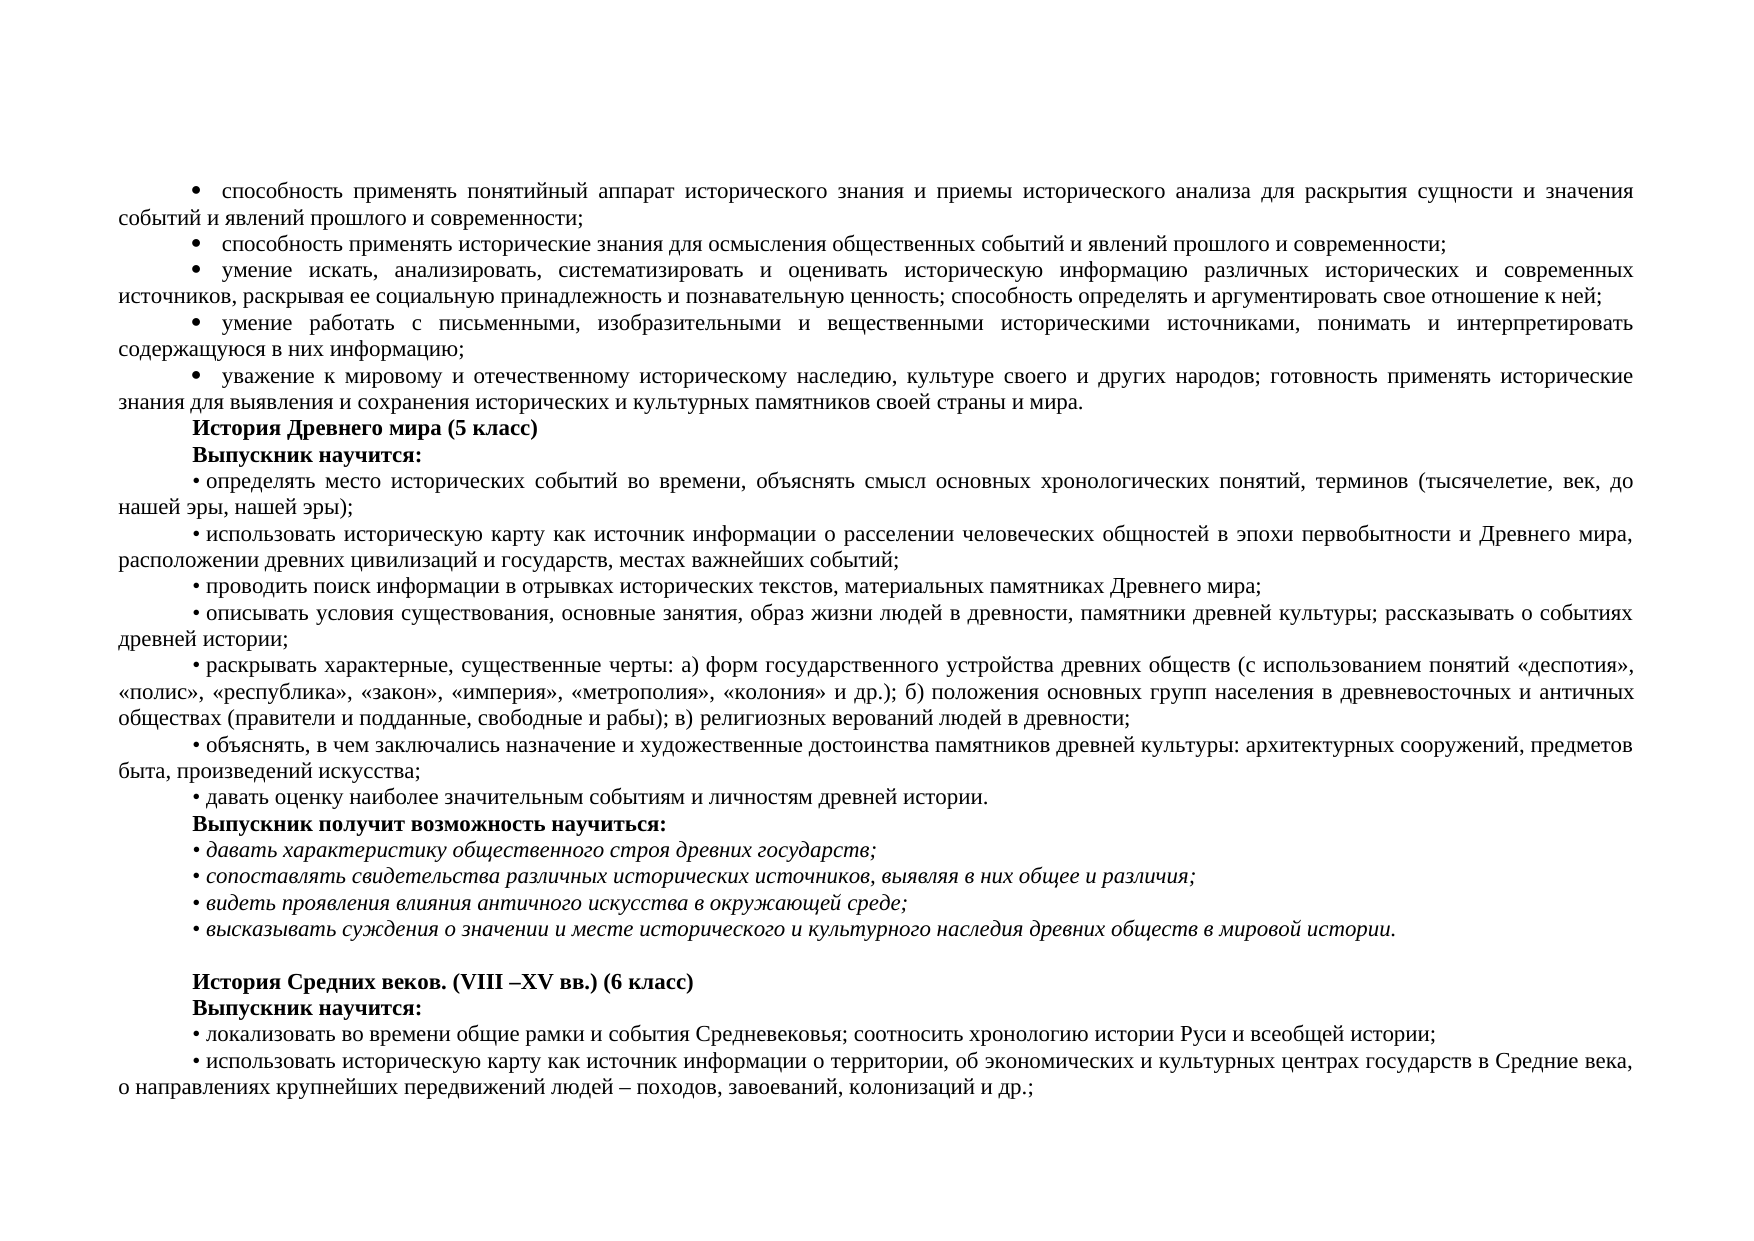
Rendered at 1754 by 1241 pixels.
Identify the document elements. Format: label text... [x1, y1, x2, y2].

text • объяснять, в чем заключались назначение и художественные достоинства памятников древней культуры: архитектурных сооружений, предметов быта, произведений искусства; [118, 731, 1636, 783]
text Выпускник научится: [118, 994, 1636, 1021]
text Выпускник научится: [118, 441, 1636, 467]
text • раскрывать характерные, существенные черты: а) форм государственного устройства древних обществ (с использованием понятий «деспотия», «полис», «республика», «закон», «империя», «метрополия», «колония» и др.); б) положения основных групп населения в древневосточных и античных обществах (правители и подданные, свободные и рабы); в) религиозных верований людей в древности; [118, 652, 1636, 731]
list умение работать с письменными, изобразительными и вещественными историческими источниками, понимать и интерпретировать содержащуюся в них информацию; [118, 309, 1636, 362]
text • определять место исторических событий во времени, объяснять смысл основных хронологических понятий, терминов (тысячелетие, век, до нашей эры, нашей эры); [118, 467, 1636, 520]
text Выпускник получит возможность научиться: [118, 810, 1636, 836]
text • высказывать суждения о значении и месте исторического и культурного наследия древних обществ в мировой истории. [118, 915, 1636, 941]
text • сопоставлять свидетельства различных исторических источников, выявляя в них общее и различия; [118, 862, 1636, 889]
text • использовать историческую карту как источник информации о расселении человеческих общностей в эпохи первобытности и Древнего мира, расположении древних цивилизаций и государств, местах важнейших событий; [118, 520, 1636, 572]
text • видеть проявления влияния античного искусства в окружающей среде; [118, 889, 1636, 915]
text • описывать условия существования, основные занятия, образ жизни людей в древности, памятники древней культуры; рассказывать о событиях древней истории; [118, 599, 1636, 652]
text История Средних веков. (VIII –XV вв.) (6 класс) [118, 968, 1636, 994]
list уважение к мировому и отечественному историческому наследию, культуре своего и других народов; готовность применять исторические знания для выявления и сохранения исторических и культурных памятников своей страны и мира. [118, 362, 1636, 414]
list умение искать, анализировать, систематизировать и оценивать историческую информацию различных исторических и современных источников, раскрывая ее социальную принадлежность и познавательную ценность; способность определять и аргументировать свое отношение к ней; [118, 256, 1636, 309]
text • давать характеристику общественного строя древних государств; [118, 836, 1636, 862]
text • проводить поиск информации в отрывках исторических текстов, материальных памятниках Древнего мира; [118, 572, 1636, 599]
text • давать оценку наиболее значительным событиям и личностям древней истории. [118, 783, 1636, 810]
text История Древнего мира (5 класс) [118, 414, 1636, 441]
text • локализовать во времени общие рамки и события Средневековья; соотносить хронологию истории Руси и всеобщей истории; [118, 1021, 1636, 1047]
text • использовать историческую карту как источник информации о территории, об экономических и культурных центрах государств в Средние века, о направлениях крупнейших передвижений людей – походов, завоеваний, колонизаций и др.; [118, 1047, 1636, 1099]
list способность применять понятийный аппарат исторического знания и приемы исторического анализа для раскрытия сущности и значения событий и явлений прошлого и современности; [118, 177, 1636, 230]
list способность применять исторические знания для осмысления общественных событий и явлений прошлого и современности; [118, 230, 1636, 256]
